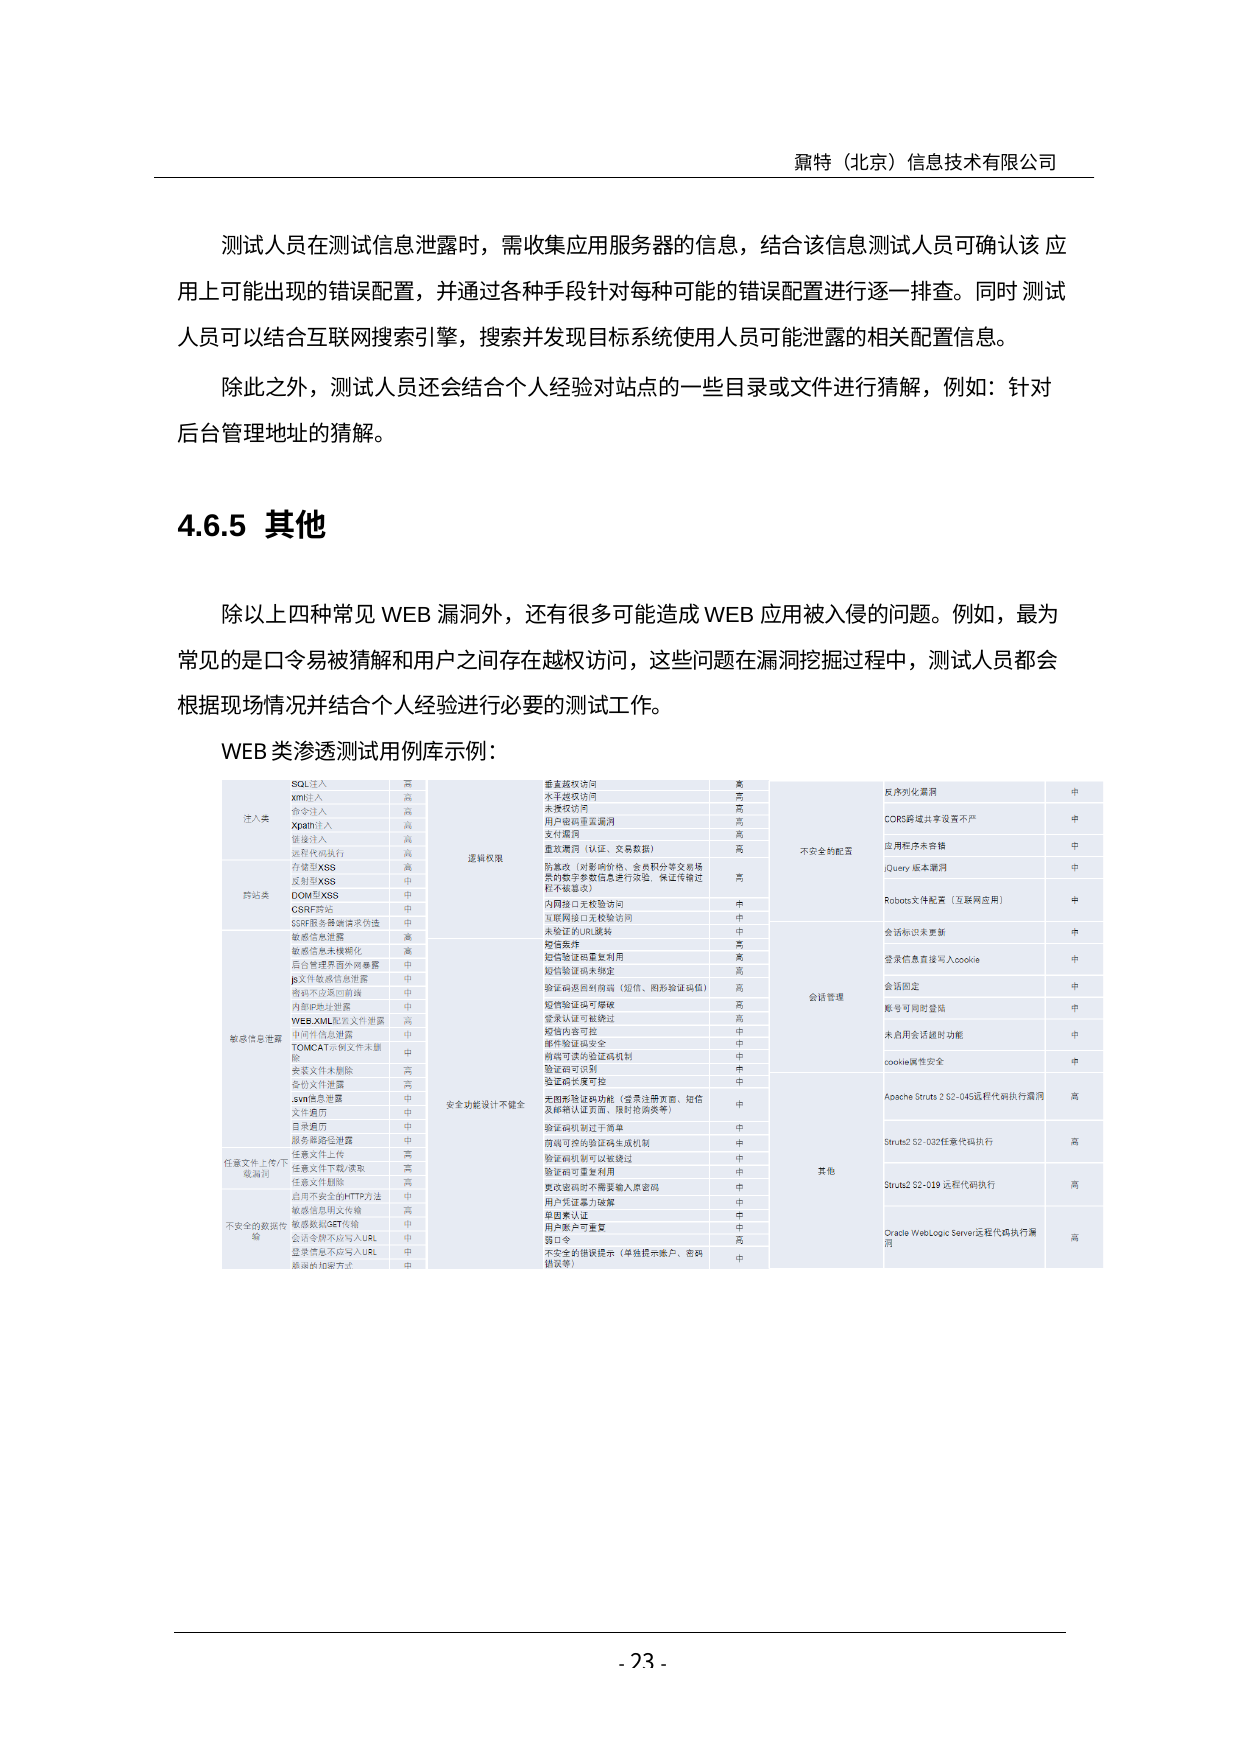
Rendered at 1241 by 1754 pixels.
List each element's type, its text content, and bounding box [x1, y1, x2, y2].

text 除此之外，测试人员还会结合个人经验对站点的一些目录或文件进行猜解，例如：针对后台管理地址的猜解。 [177, 370, 1053, 448]
picture [221, 780, 1104, 1269]
text 除以上四种常见WEB 漏洞外，还有很多可能造成WEB 应用被入侵的问题。例如，最为常见的是口令易被猜解和用户之间存在越权访问，这些问题在漏洞挖掘过程中，测试人员都会根据现场情况并结合个人经验进行必要的测试工作。 [177, 597, 1064, 720]
text WEB类渗透测试用例库示例： [177, 734, 1064, 766]
text 测试人员在测试信息泄露时，需收集应用服务器的信息，结合该信息测试人员可确认该 应用上可能出现的错误配置，并通过各种手段针对每种可能的错误配置进行逐一排查。同时 测试人员可以结合互联网搜索引擎，搜索并发现目标系统使用人员可能泄露的相关配置信息。 [177, 228, 1075, 351]
subtitle 其他 [177, 500, 1094, 545]
